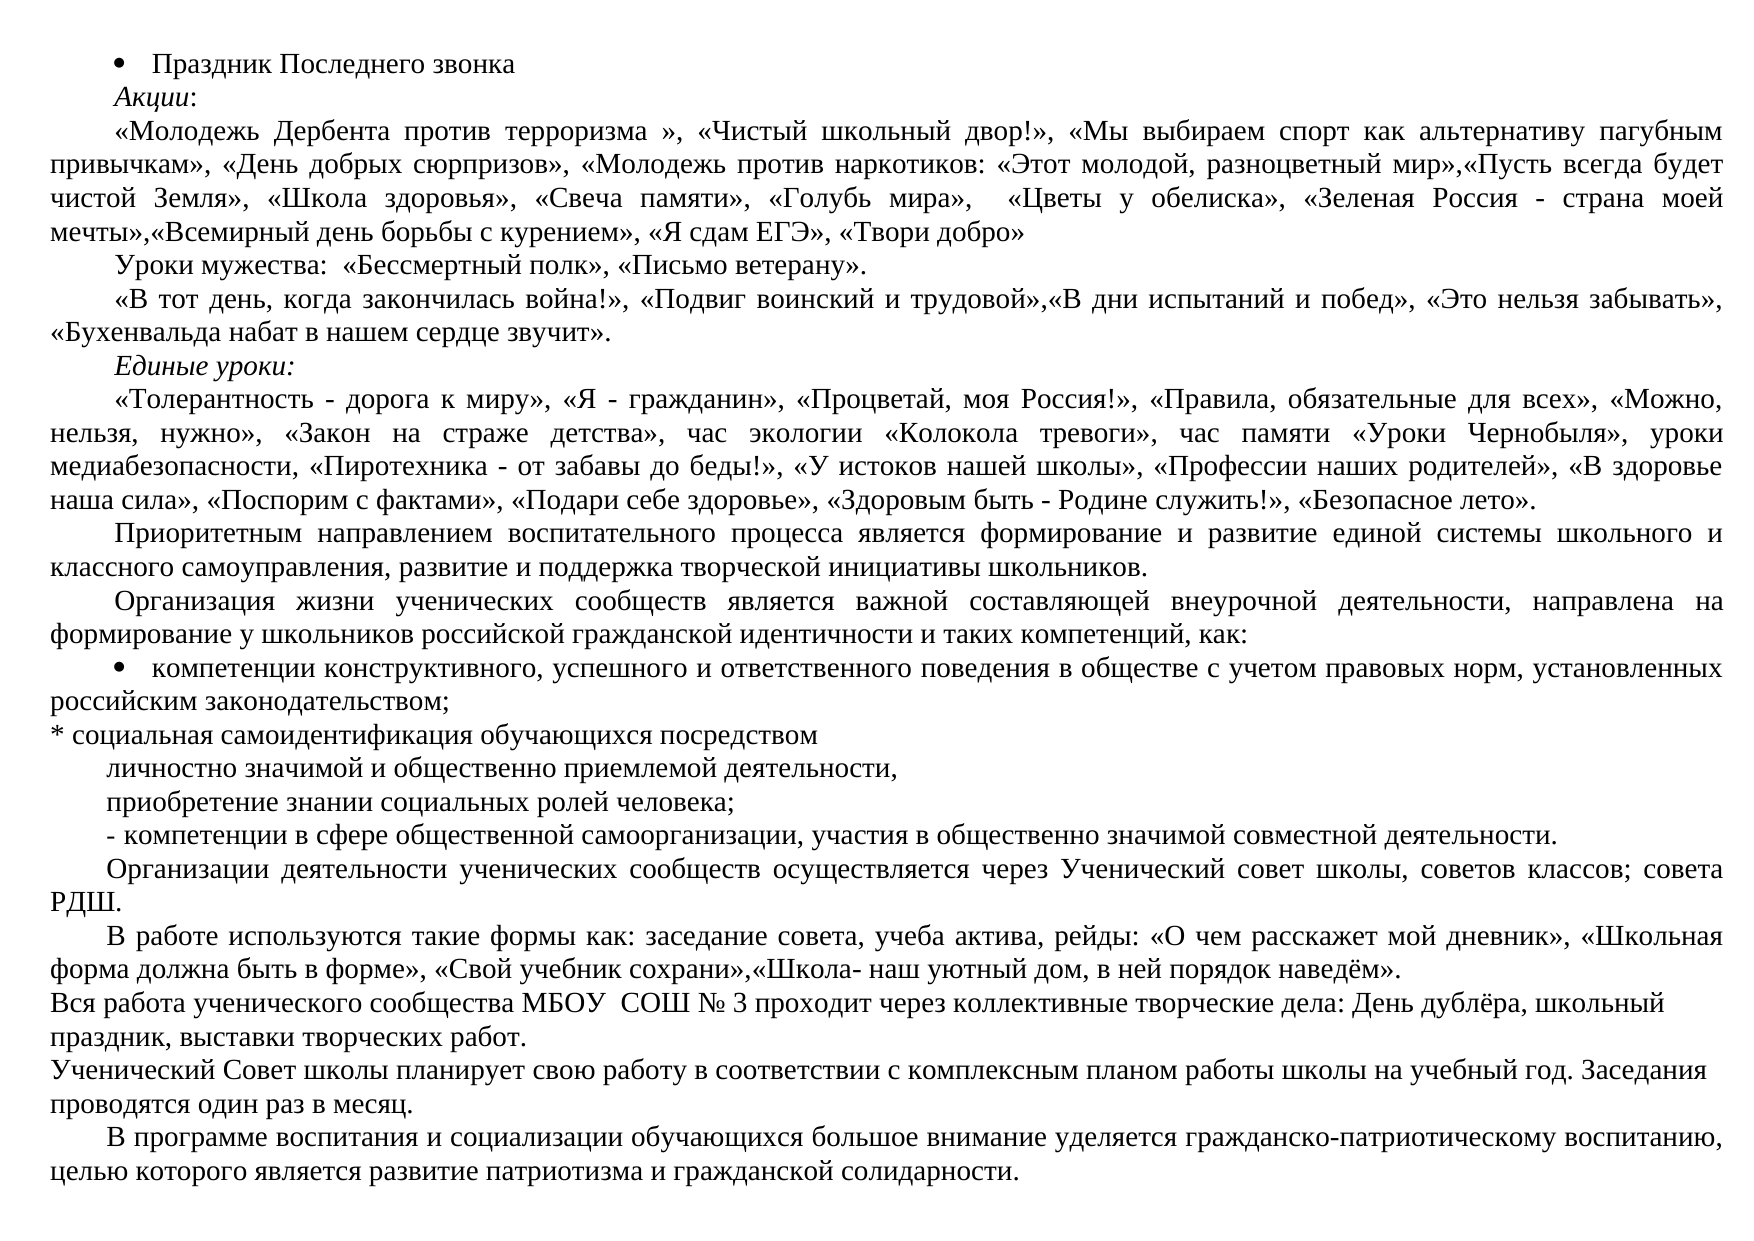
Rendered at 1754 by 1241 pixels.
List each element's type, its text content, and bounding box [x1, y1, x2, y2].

text «Толерантность - дорога к миру», «Я - гражданин», «Процветай, моя Россия!», «Правила, обязательные для всех», «Можно, нельзя, нужно», «Закон на страже детства», час экологии «Колокола тревоги», час памяти «Уроки Чернобыля», уроки медиабезопасности, «Пиротехника - от забавы до беды!», «У истоков нашей школы», «Профессии наших родителей», «В здоровье наша сила», «Поспорим с фактами», «Подари себе здоровье», «Здоровым быть - Родине служить!», «Безопасное лето». [50, 381, 1725, 516]
text «Молодежь Дербента против терроризма », «Чистый школьный двор!», «Мы выбираем спорт как альтернативу пагубным привычкам», «День добрых сюрпризов», «Молодежь против наркотиков: «Этот молодой, разноцветный мир»,«Пусть всегда будет чистой Земля», «Школа здоровья», «Свеча памяти», «Голубь мира», «Цветы у обелиска», «Зеленая Россия - страна моей мечты»,«Всемирный день борьбы с курением», «Я сдам ЕГЭ», «Твори добро» [50, 113, 1725, 247]
text Организации деятельности ученических сообществ осуществляется через Ученический совет школы, советов классов; совета РДШ. [50, 851, 1725, 918]
text «В тот день, когда закончилась война!», «Подвиг воинский и трудовой»,«В дни испытаний и побед», «Это нельзя забывать», «Бухенвальда набат в нашем сердце звучит». [50, 281, 1725, 348]
text * социальная самоидентификация обучающихся посредством [50, 717, 1725, 750]
text личностно значимой и общественно приемлемой деятельности, [50, 750, 1725, 784]
text Ученический Совет школы планирует свою работу в соответствии с комплексным планом работы школы на учебный год. Заседания проводятся один раз в месяц. [50, 1052, 1725, 1119]
text Приоритетным направлением воспитательного процесса является формирование и развитие единой системы школьного и классного самоуправления, развитие и поддержка творческой инициативы школьников. [50, 516, 1725, 583]
text В программе воспитания и социализации обучающихся большое внимание уделяется гражданско-патриотическому воспитанию, целью которого является развитие патриотизма и гражданской солидарности. [50, 1119, 1725, 1186]
text Единые уроки: [50, 348, 1725, 381]
text Вся работа ученического сообщества МБОУ СОШ № 3 проходит через коллективные творческие дела: День дублёра, школьный праздник, выставки творческих работ. [50, 985, 1725, 1052]
list компетенции в сфере общественной самоорганизации, участия в общественно значимой совместной деятельности. [50, 817, 1725, 851]
list Праздник Последнего звонка [50, 46, 1725, 79]
text Организация жизни ученических сообществ является важной составляющей внеурочной деятельности, направлена на формирование у школьников российской гражданской идентичности и таких компетенций, как: [50, 583, 1725, 650]
text Акции: [50, 79, 1725, 113]
text В работе используются такие формы как: заседание совета, учеба актива, рейды: «О чем расскажет мой дневник», «Школьная форма должна быть в форме», «Свой учебник сохрани»,«Школа- наш уютный дом, в ней порядок наведём». [50, 918, 1725, 985]
text Уроки мужества: «Бессмертный полк», «Письмо ветерану». [50, 247, 1725, 281]
list компетенции конструктивного, успешного и ответственного поведения в обществе с учетом правовых норм, установленных российским законодательством; [50, 650, 1725, 717]
text приобретение знании социальных ролей человека; [50, 784, 1725, 817]
